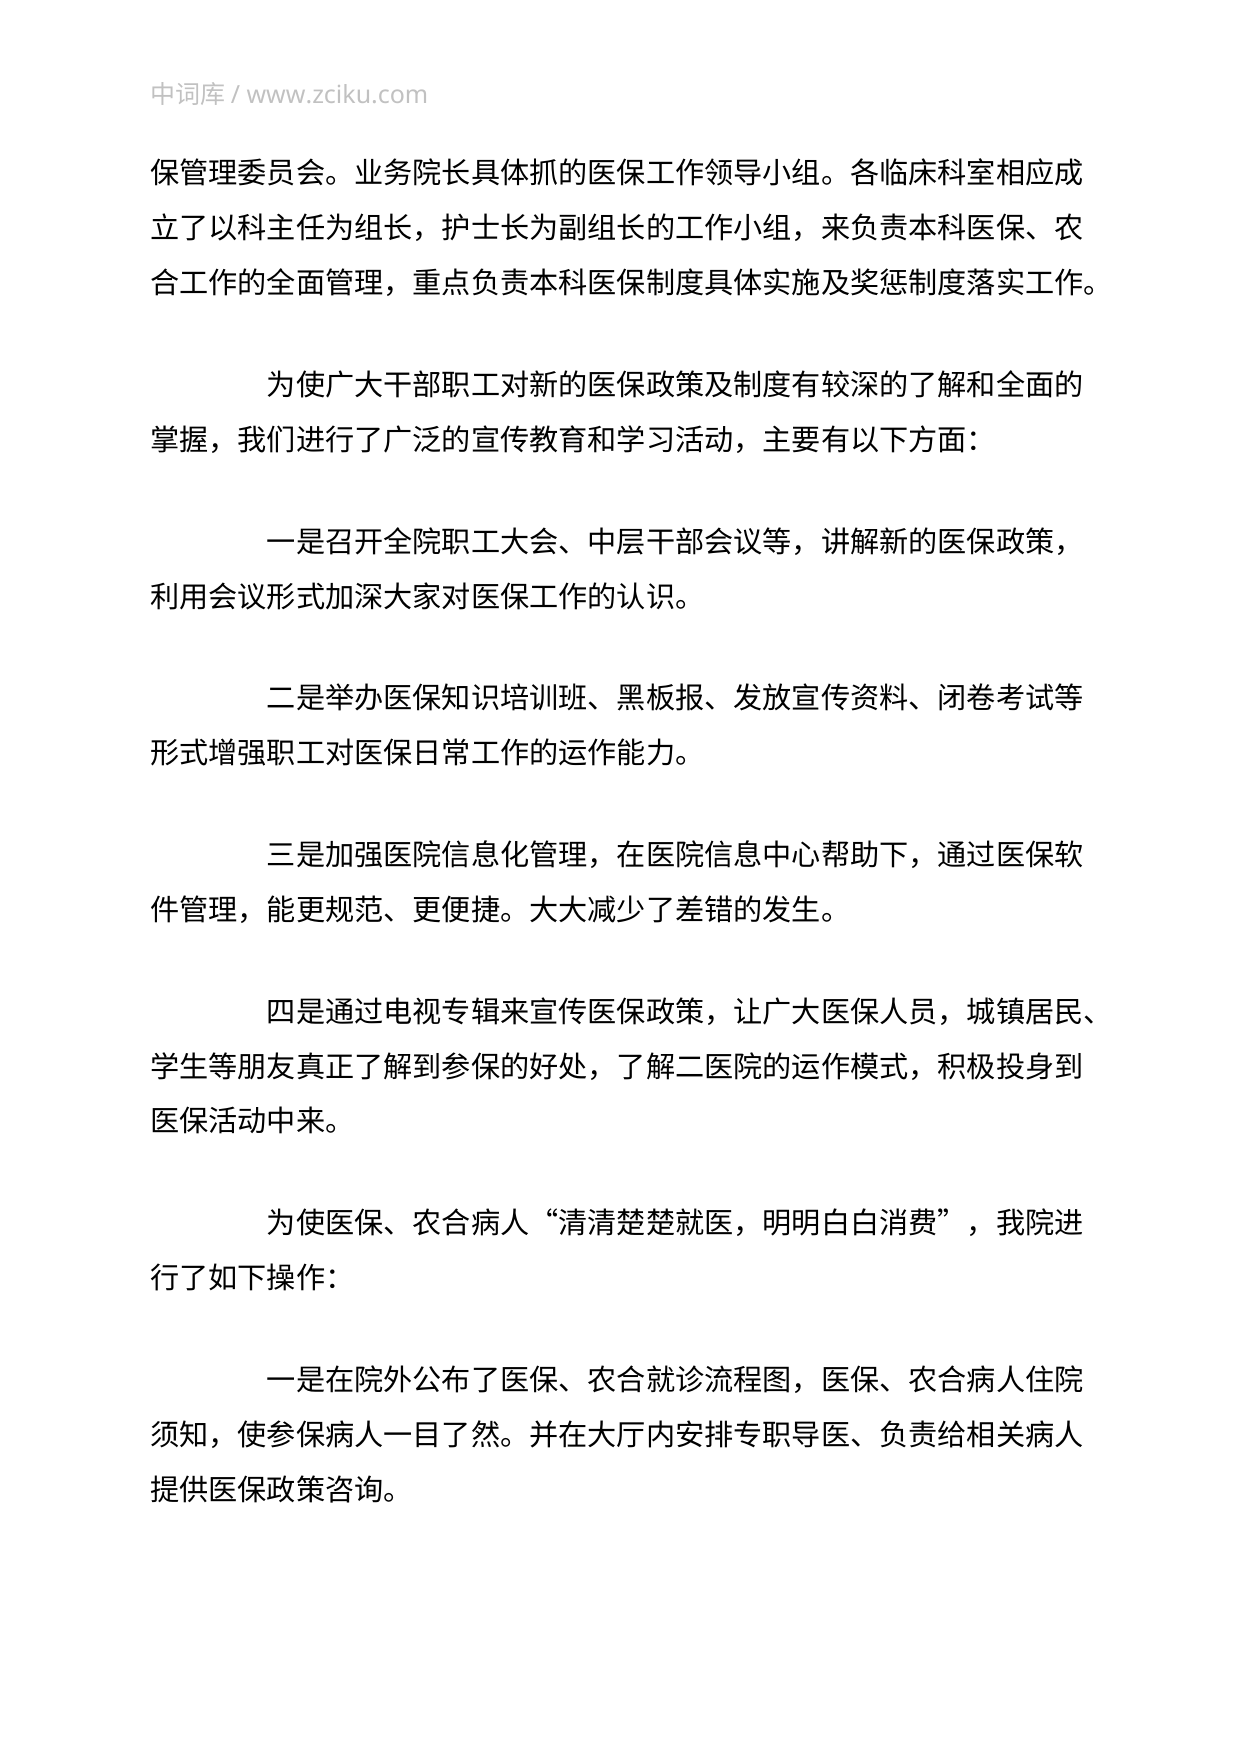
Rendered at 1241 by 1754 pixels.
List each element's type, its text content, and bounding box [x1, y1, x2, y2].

text 为使广大干部职工对新的医保政策及制度有较深的了解和全面的掌握，我们进行了广泛的宣传教育和学习活动，主要有以下方面： [150, 362, 1090, 459]
text 二是举办医保知识培训班、黑板报、发放宣传资料、闭卷考试等形式增强职工对医保日常工作的运作能力。 [150, 675, 1090, 772]
text 三是加强医院信息化管理，在医院信息中心帮助下，通过医保软件管理，能更规范、更便捷。大大减少了差错的发生。 [150, 832, 1090, 929]
text 四是通过电视专辑来宣传医保政策，让广大医保人员，城镇居民、学生等朋友真正了解到参保的好处，了解二医院的运作模式，积极投身到医保活动中来。 [150, 988, 1090, 1140]
text 一是召开全院职工大会、中层干部会议等，讲解新的医保政策，利用会议形式加深大家对医保工作的认识。 [150, 518, 1090, 615]
text 一是在院外公布了医保、农合就诊流程图，医保、农合病人住院须知，使参保病人一目了然。并在大厅内安排专职导医、负责给相关病人提供医保政策咨询。 [150, 1356, 1090, 1508]
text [150, 150, 1090, 302]
text 为使医保、农合病人“清清楚楚就医，明明白白消费”，我院进行了如下操作： [150, 1200, 1090, 1297]
